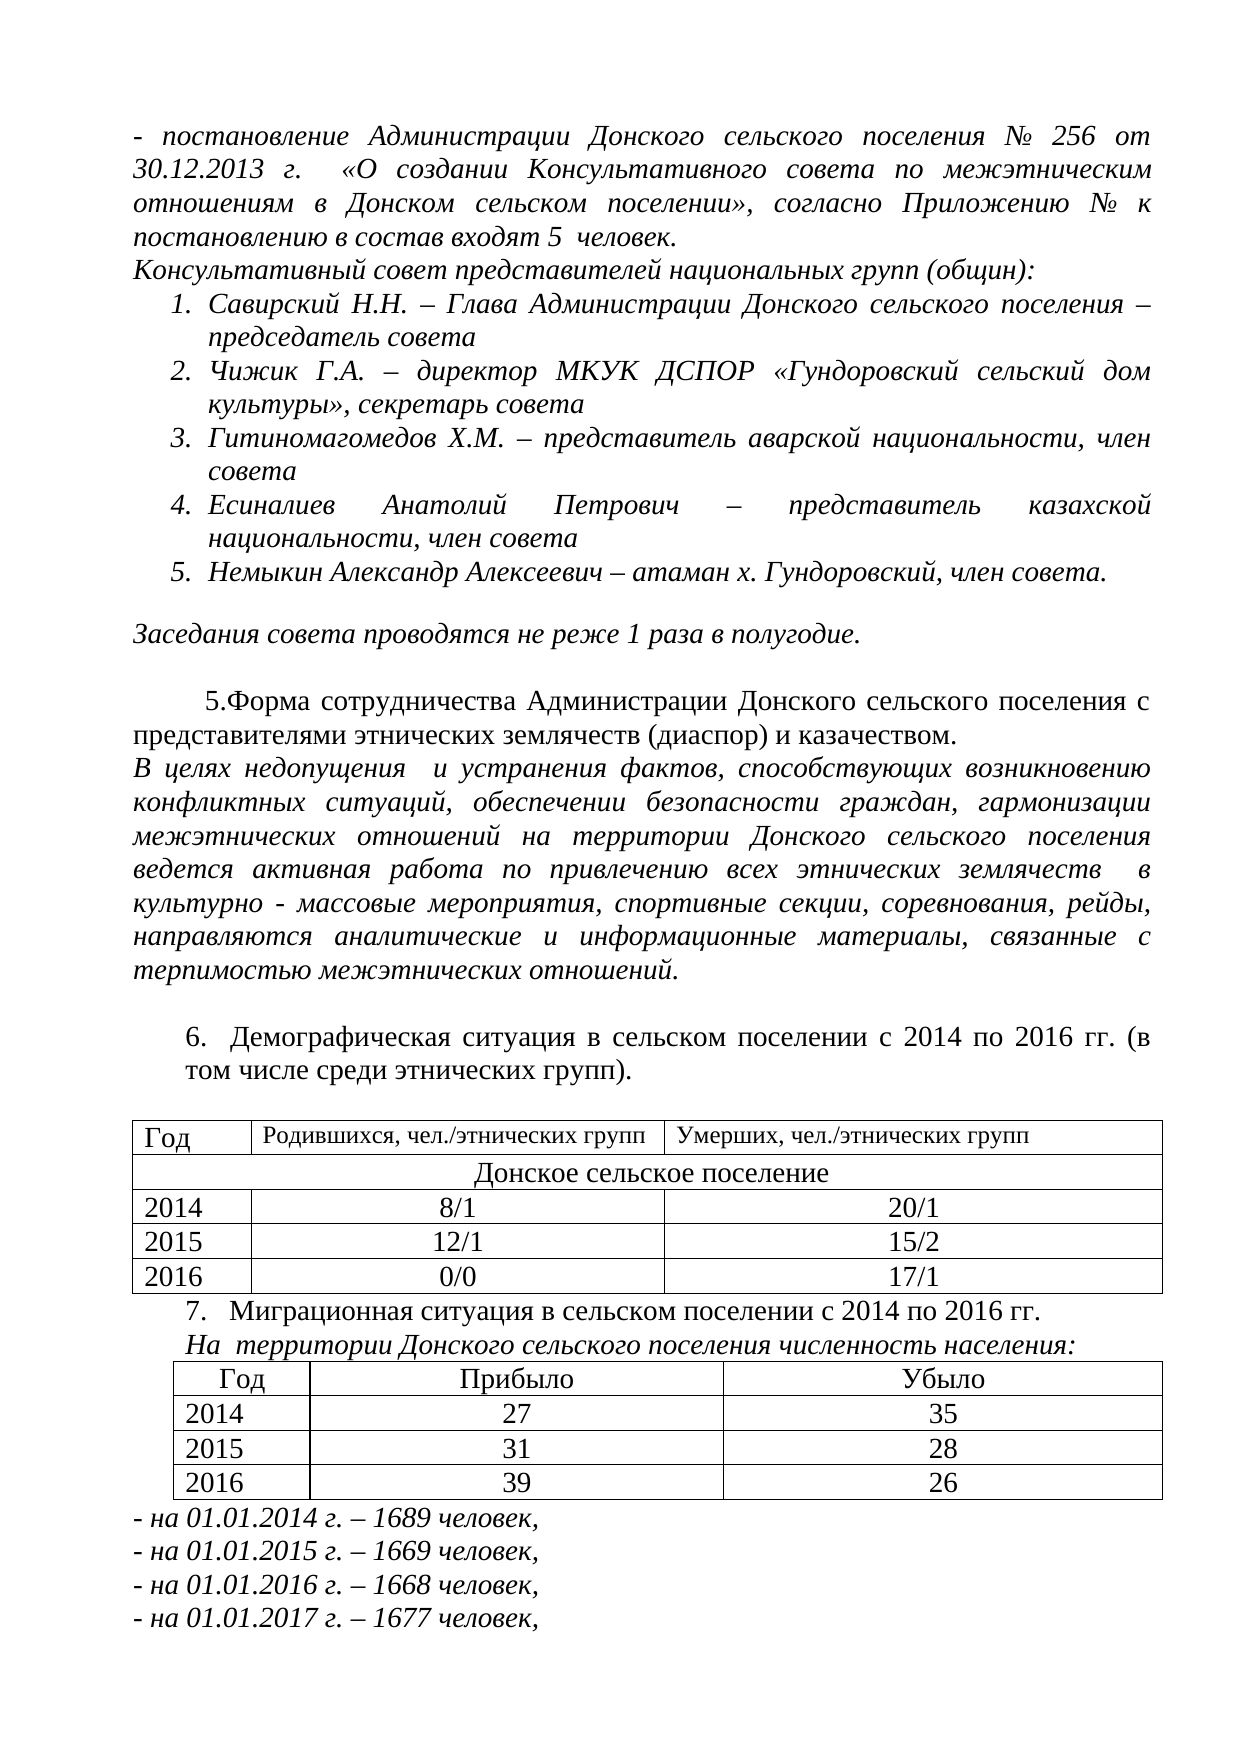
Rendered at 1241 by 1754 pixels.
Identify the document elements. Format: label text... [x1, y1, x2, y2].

table_cell 12/1 [252, 1224, 664, 1258]
list Чижик Г.А. – директор МКУК ДСПОР «Гундоровский сельский дом культуры», секретарь совета [170, 353, 1152, 420]
text - на 01.01.2016 г. – 1668 человек, [133, 1567, 1152, 1601]
table_header Убыло [724, 1362, 1162, 1395]
text - на 01.01.2014 г. – 1689 человек, [133, 1500, 1152, 1533]
table_header Родившихся, чел./этнических групп [252, 1121, 664, 1154]
text - на 01.01.2017 г. – 1677 человек, [133, 1601, 1152, 1634]
table_cell 26 [724, 1465, 1162, 1499]
table_cell 15/2 [665, 1224, 1162, 1258]
table_cell 2016 [174, 1465, 309, 1499]
text В целях недопущения и устранения фактов, способствующих возникновению конфликтных ситуаций, обеспечении безопасности граждан, гармонизации межэтнических отношений на территории Донского сельского поселения ведется активная работа по привлечению всех этнических землячеств в культурно - массовые мероприятия, спортивные секции, соревнования, рейды, направляются аналитические и информационные материалы, связанные с терпимостью межэтнических отношений. [133, 751, 1152, 985]
text 6. Демографическая ситуация в сельском поселении с 2014 по 2016 гг. (в том числе среди этнических групп). [185, 1019, 1152, 1086]
table_header Год [174, 1362, 309, 1395]
table_cell 28 [724, 1431, 1162, 1464]
table_cell 8/1 [252, 1190, 664, 1223]
table_cell 2014 [174, 1396, 309, 1430]
text - на 01.01.2015 г. – 1669 человек, [133, 1533, 1152, 1567]
table_header Прибыло [311, 1362, 723, 1395]
table_cell 35 [724, 1396, 1162, 1430]
table_cell 2015 [174, 1431, 309, 1464]
text Консультативный совет представителей национальных групп (общин): [133, 252, 1152, 286]
list Немыкин Александр Алексеевич – атаман х. Гундоровский, член совета. [170, 554, 1152, 588]
table_cell Донское сельское поселение [133, 1155, 1162, 1189]
list Савирский Н.Н. – Глава Администрации Донского сельского поселения – председатель совета [170, 286, 1152, 353]
text 5.Форма сотрудничества Администрации Донского сельского поселения с представителями этнических землячеств (диаспор) и казачеством. [133, 683, 1152, 751]
text На территории Донского сельского поселения численность населения: [185, 1327, 1152, 1361]
table_header Год [133, 1121, 251, 1154]
table_cell 0/0 [252, 1259, 664, 1292]
table_cell 2015 [133, 1224, 251, 1258]
table_cell 17/1 [665, 1259, 1162, 1292]
table_cell 39 [311, 1465, 723, 1499]
table_cell 2014 [133, 1190, 251, 1223]
table_cell 31 [311, 1431, 723, 1464]
table_cell 20/1 [665, 1190, 1162, 1223]
table_header Умерших, чел./этнических групп [665, 1121, 1162, 1154]
list Гитиномагомедов Х.М. – представитель аварской национальности, член совета [170, 420, 1152, 487]
text 7. Миграционная ситуация в сельском поселении с 2014 по 2016 гг. [185, 1294, 1152, 1327]
list Есиналиев Анатолий Петрович – представитель казахской национальности, член совета [170, 487, 1152, 554]
text Заседания совета проводятся не реже 1 раза в полугодие. [133, 616, 1152, 650]
table_cell 27 [311, 1396, 723, 1430]
text - постановление Администрации Донского сельского поселения № 256 от 30.12.2013 г. «О создании Консультативного совета по межэтническим отношениям в Донском сельском поселении», согласно Приложению № к постановлению в состав входят 5 человек. [133, 118, 1152, 252]
table_cell 2016 [133, 1259, 251, 1292]
